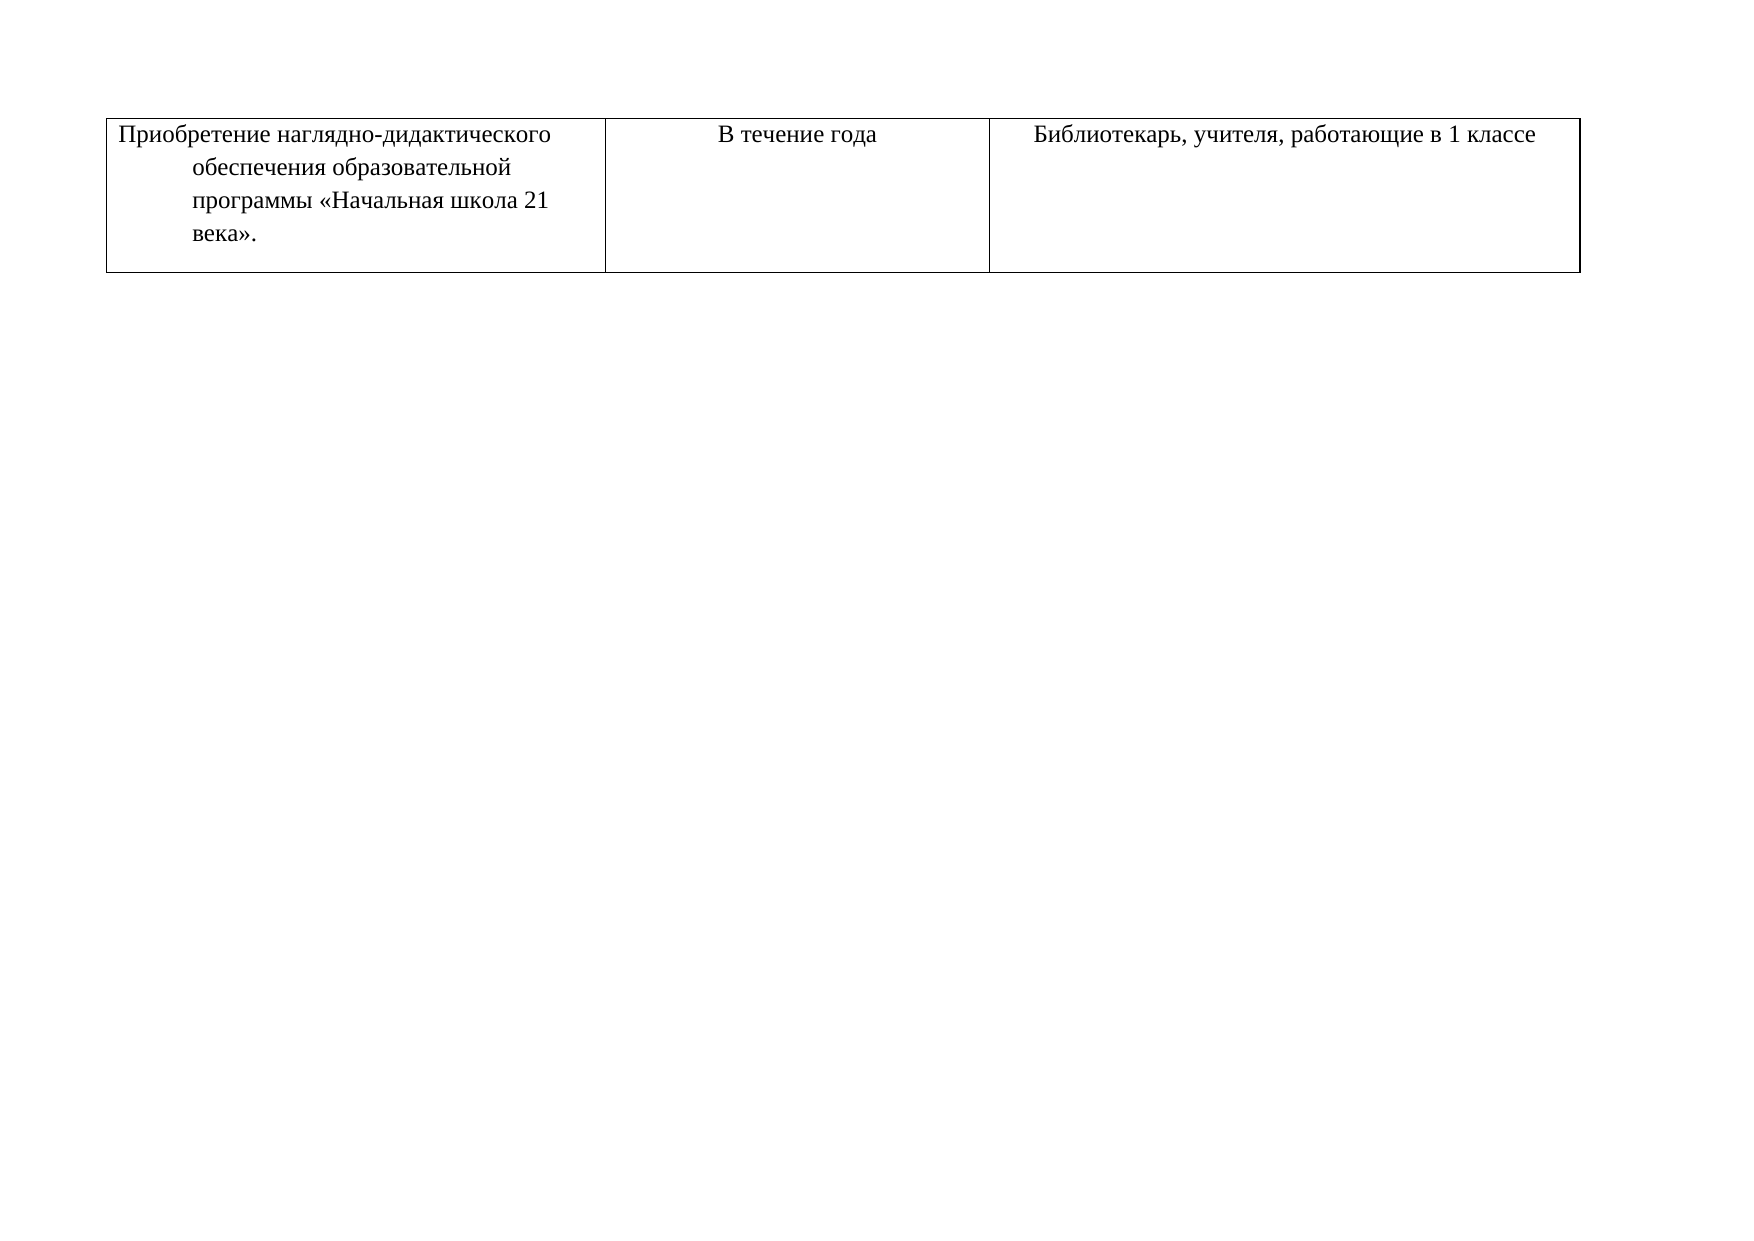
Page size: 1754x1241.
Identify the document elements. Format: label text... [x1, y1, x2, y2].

table_cell В течение года [606, 119, 989, 272]
table_cell Приобретение наглядно-дидактического обеспечения образовательной программы «Начальная школа 21 века». [107, 119, 605, 272]
table_cell Библиотекарь, учителя, работающие в 1 классе [990, 119, 1579, 272]
